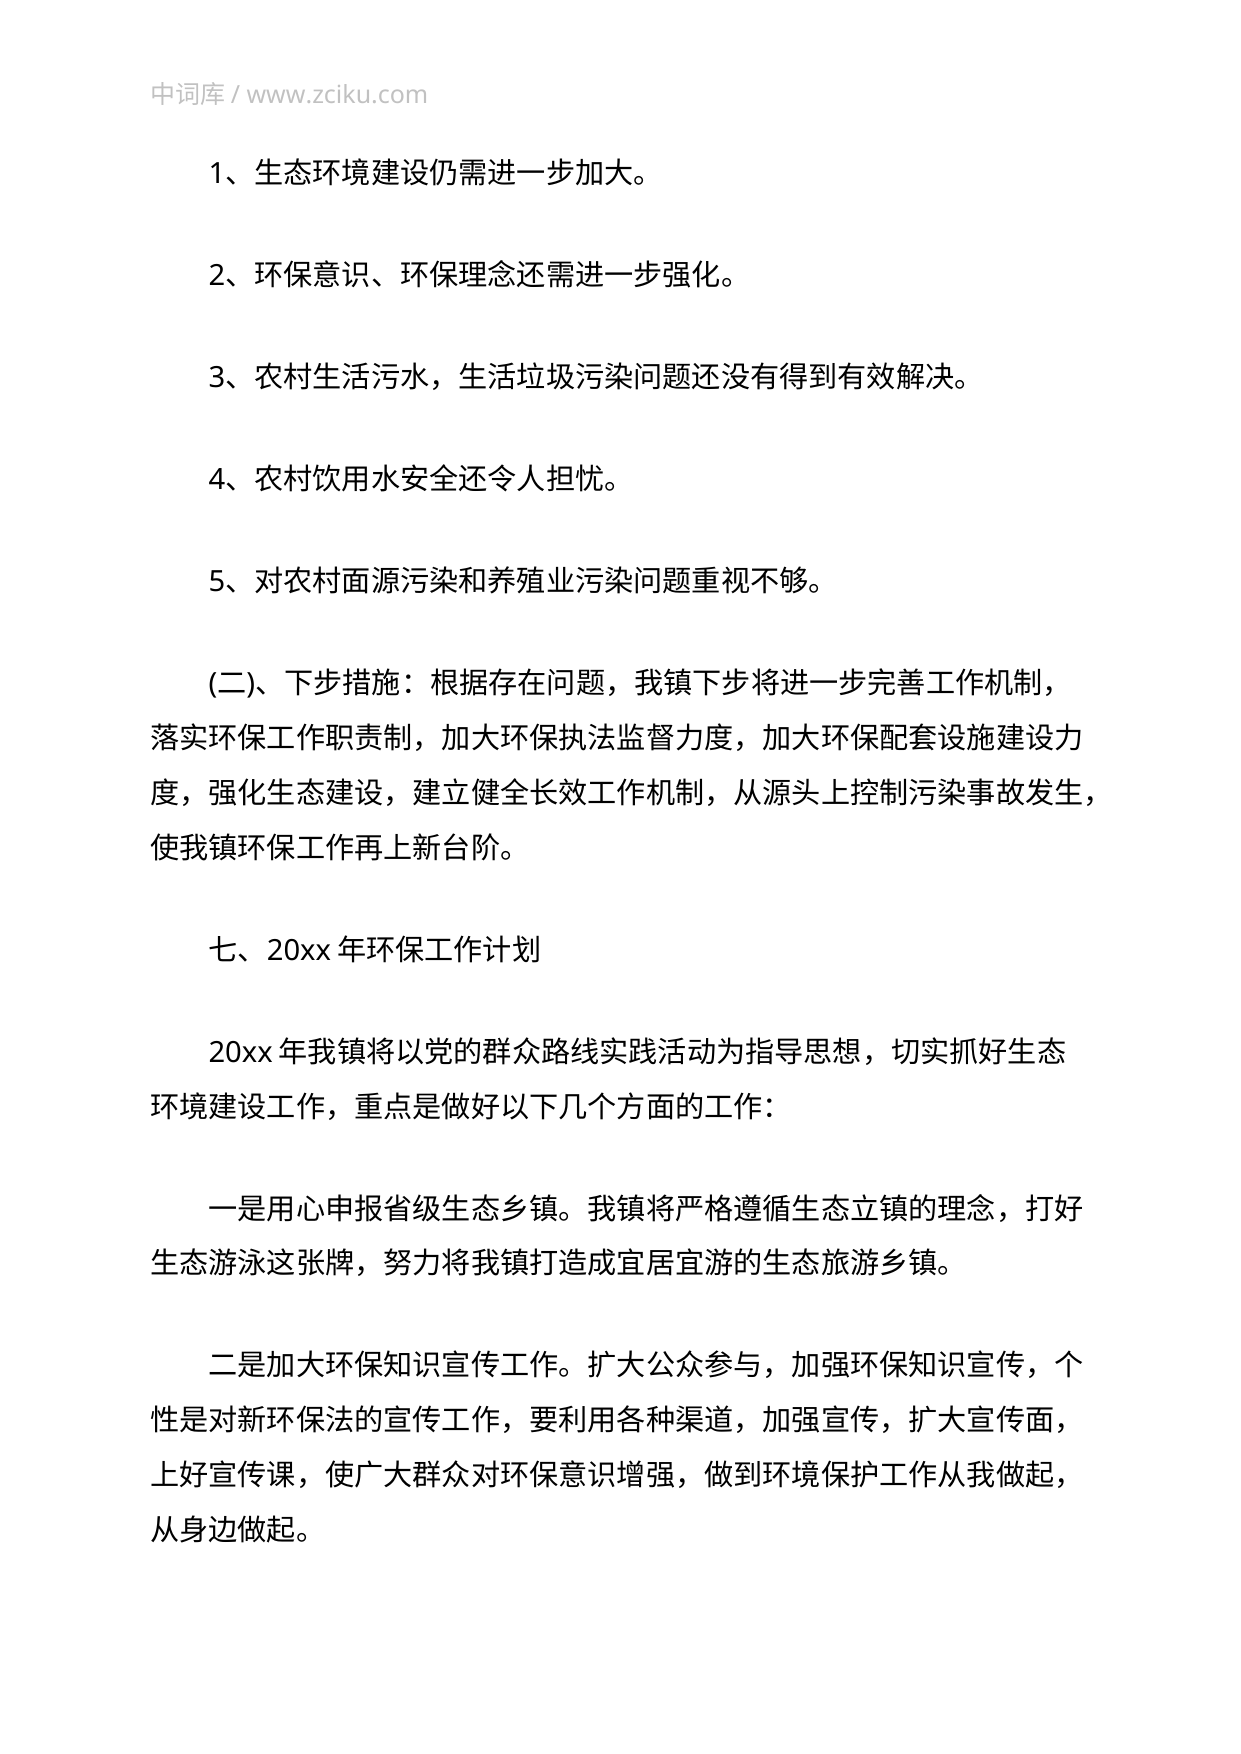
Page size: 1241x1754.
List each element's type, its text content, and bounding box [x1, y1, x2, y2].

text 1、生态环境建设仍需进一步加大。 [150, 150, 1090, 192]
text 2、环保意识、环保理念还需进一步强化。 [150, 252, 1090, 294]
text 4、农村饮用水安全还令人担忧。 [150, 456, 1090, 498]
text 3、农村生活污水，生活垃圾污染问题还没有得到有效解决。 [150, 354, 1090, 396]
text (二)、下步措施：根据存在问题，我镇下步将进一步完善工作机制，落实环保工作职责制，加大环保执法监督力度，加大环保配套设施建设力度，强化生态建设，建立健全长效工作机制，从源头上控制污染事故发生，使我镇环保工作再上新台阶。 [150, 660, 1090, 867]
text 一是用心申报省级生态乡镇。我镇将严格遵循生态立镇的理念，打好生态游泳这张牌，努力将我镇打造成宜居宜游的生态旅游乡镇。 [150, 1185, 1090, 1282]
text 5、对农村面源污染和养殖业污染问题重视不够。 [150, 558, 1090, 600]
text 七、20xx年环保工作计划 [150, 926, 1090, 969]
text 二是加大环保知识宣传工作。扩大公众参与，加强环保知识宣传，个性是对新环保法的宣传工作，要利用各种渠道，加强宣传，扩大宣传面，上好宣传课，使广大群众对环保意识增强，做到环境保护工作从我做起，从身边做起。 [150, 1342, 1090, 1549]
text 20xx年我镇将以党的群众路线实践活动为指导思想，切实抓好生态环境建设工作，重点是做好以下几个方面的工作： [150, 1028, 1090, 1126]
